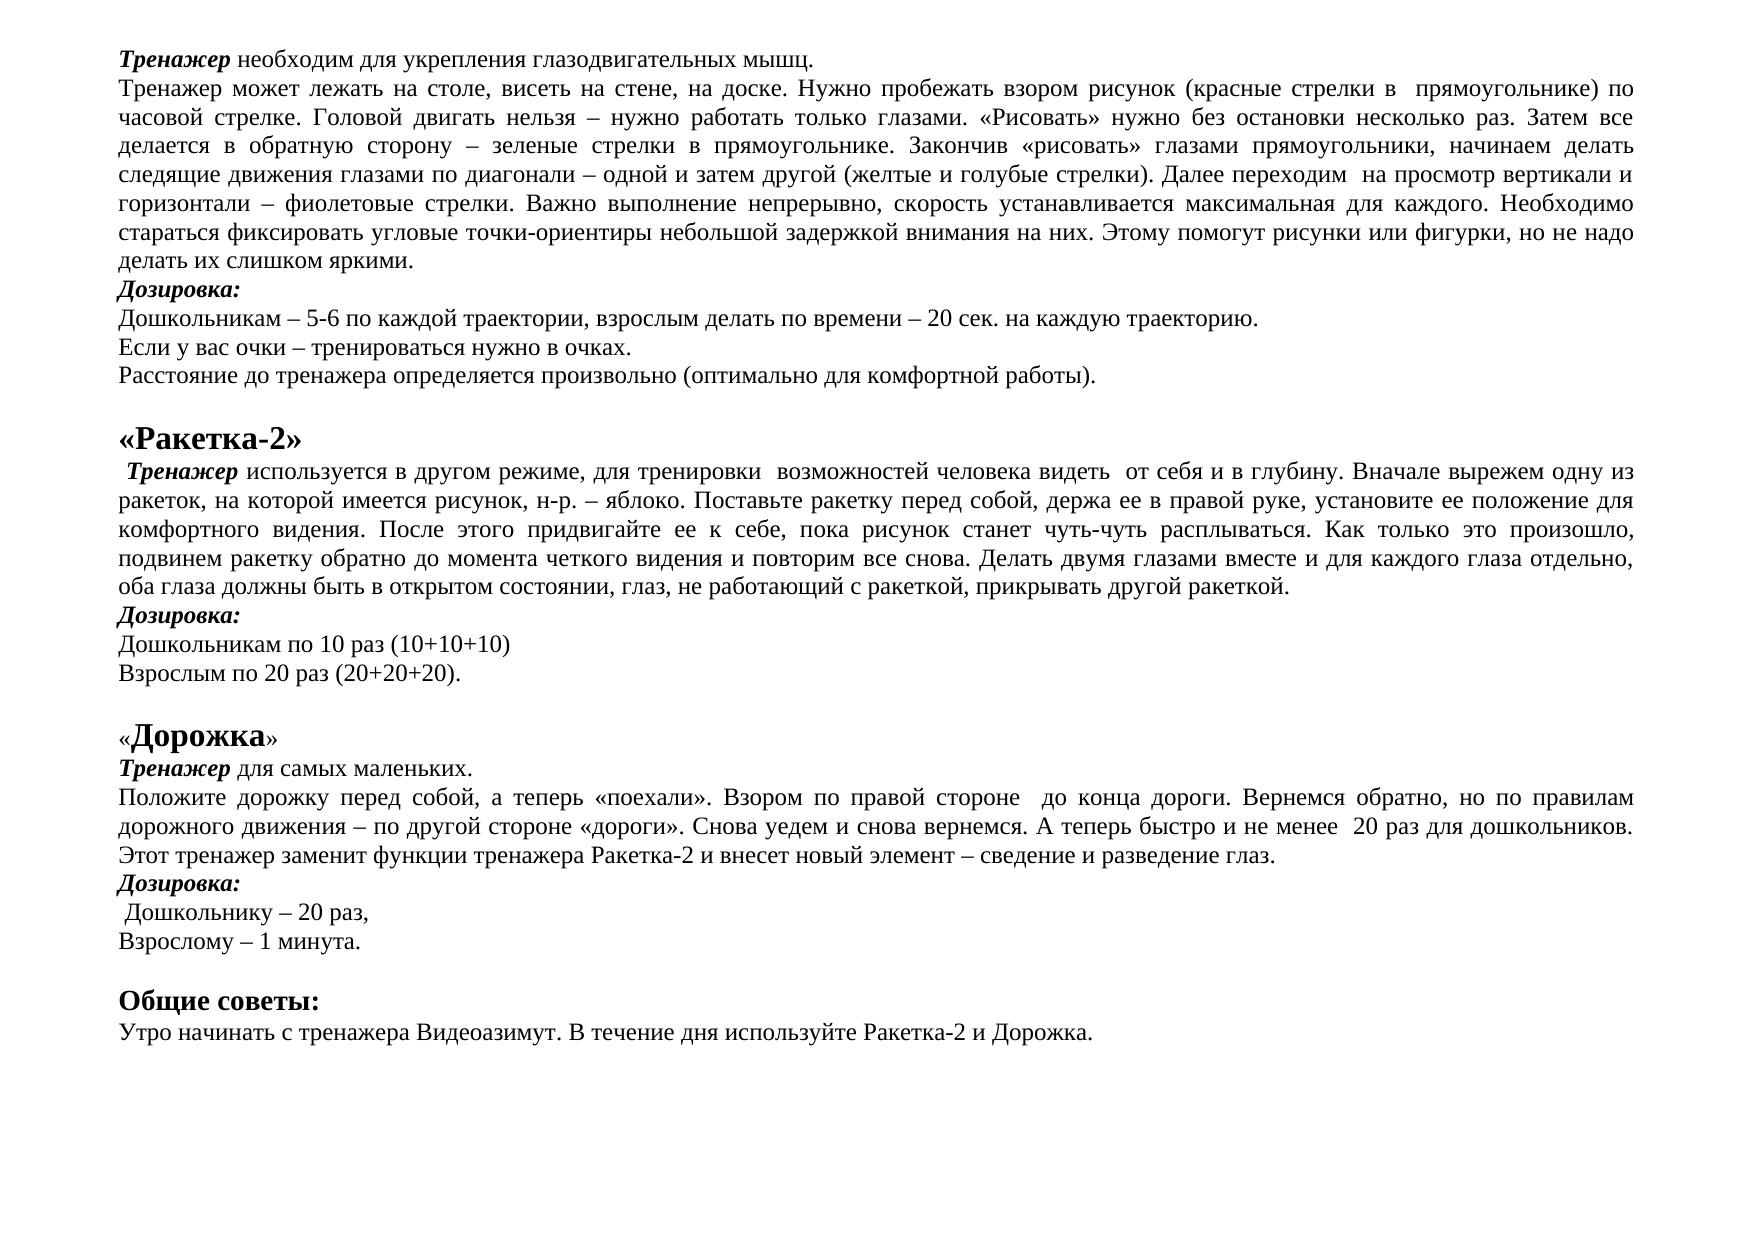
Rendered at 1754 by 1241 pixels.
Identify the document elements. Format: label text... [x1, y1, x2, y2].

text Тренажер используется в другом режиме, для тренировки возможностей человека видеть от себя и в глубину. Вначале вырежем одну из ракеток, на которой имеется рисунок, н-р. – яблоко. Поставьте ракетку перед собой, держа ее в правой руке, установите ее положение для комфортного видения. После этого придвигайте ее к себе, пока рисунок станет чуть-чуть расплываться. Как только это произошло, подвинем ракетку обратно до момента четкого видения и повторим все снова. Делать двумя глазами вместе и для каждого глаза отдельно, оба глаза должны быть в открытом состоянии, глаз, не работающий с ракеткой, прикрывать другой ракеткой. [118, 456, 1636, 600]
text Дошкольнику – 20 раз, [118, 897, 1636, 926]
text Расстояние до тренажера определяется произвольно (оптимально для комфортной работы). [118, 361, 1636, 389]
text Тренажер для самых маленьких. [118, 753, 1636, 782]
text Общие советы: [118, 983, 1636, 1017]
text «Ракетка-2» [118, 418, 1636, 456]
text Если у вас очки – тренироваться нужно в очках. [118, 332, 1636, 361]
text Утро начинать с тренажера Видеоазимут. В течение дня используйте Ракетка-2 и Дорожка. [118, 1017, 1636, 1046]
text Тренажер может лежать на столе, висеть на стене, на доске. Нужно пробежать взором рисунок (красные стрелки в прямоугольнике) по часовой стрелке. Головой двигать нельзя – нужно работать только глазами. «Рисовать» нужно без остановки несколько раз. Затем все делается в обратную сторону – зеленые стрелки в прямоугольнике. Закончив «рисовать» глазами прямоугольники, начинаем делать следящие движения глазами по диагонали – одной и затем другой (желтые и голубые стрелки). Далее переходим на просмотр вертикали и горизонтали – фиолетовые стрелки. Важно выполнение непрерывно, скорость устанавливается максимальная для каждого. Необходимо стараться фиксировать угловые точки-ориентиры небольшой задержкой внимания на них. Этому помогут рисунки или фигурки, но не надо делать их слишком яркими. [118, 73, 1636, 274]
text «Дорожка» [118, 715, 1636, 753]
text Дошкольникам по 10 раз (10+10+10) [118, 629, 1636, 658]
text Дозировка: [118, 274, 1636, 303]
text Положите дорожку перед собой, а теперь «поехали». Взором по правой стороне до конца дороги. Вернемся обратно, но по правилам дорожного движения – по другой стороне «дороги». Снова уедем и снова вернемся. А теперь быстро и не менее 20 раз для дошкольников. Этот тренажер заменит функции тренажера Ракетка-2 и внесет новый элемент – сведение и разведение глаз. [118, 782, 1636, 868]
text Дошкольникам – 5-6 по каждой траектории, взрослым делать по времени – 20 сек. на каждую траекторию. [118, 303, 1636, 332]
text Тренажер необходим для укрепления глазодвигательных мышц. [118, 44, 1636, 73]
text Взрослому – 1 минута. [118, 926, 1636, 955]
text Дозировка: [118, 868, 1636, 897]
text Взрослым по 20 раз (20+20+20). [118, 658, 1636, 686]
text Дозировка: [118, 600, 1636, 629]
